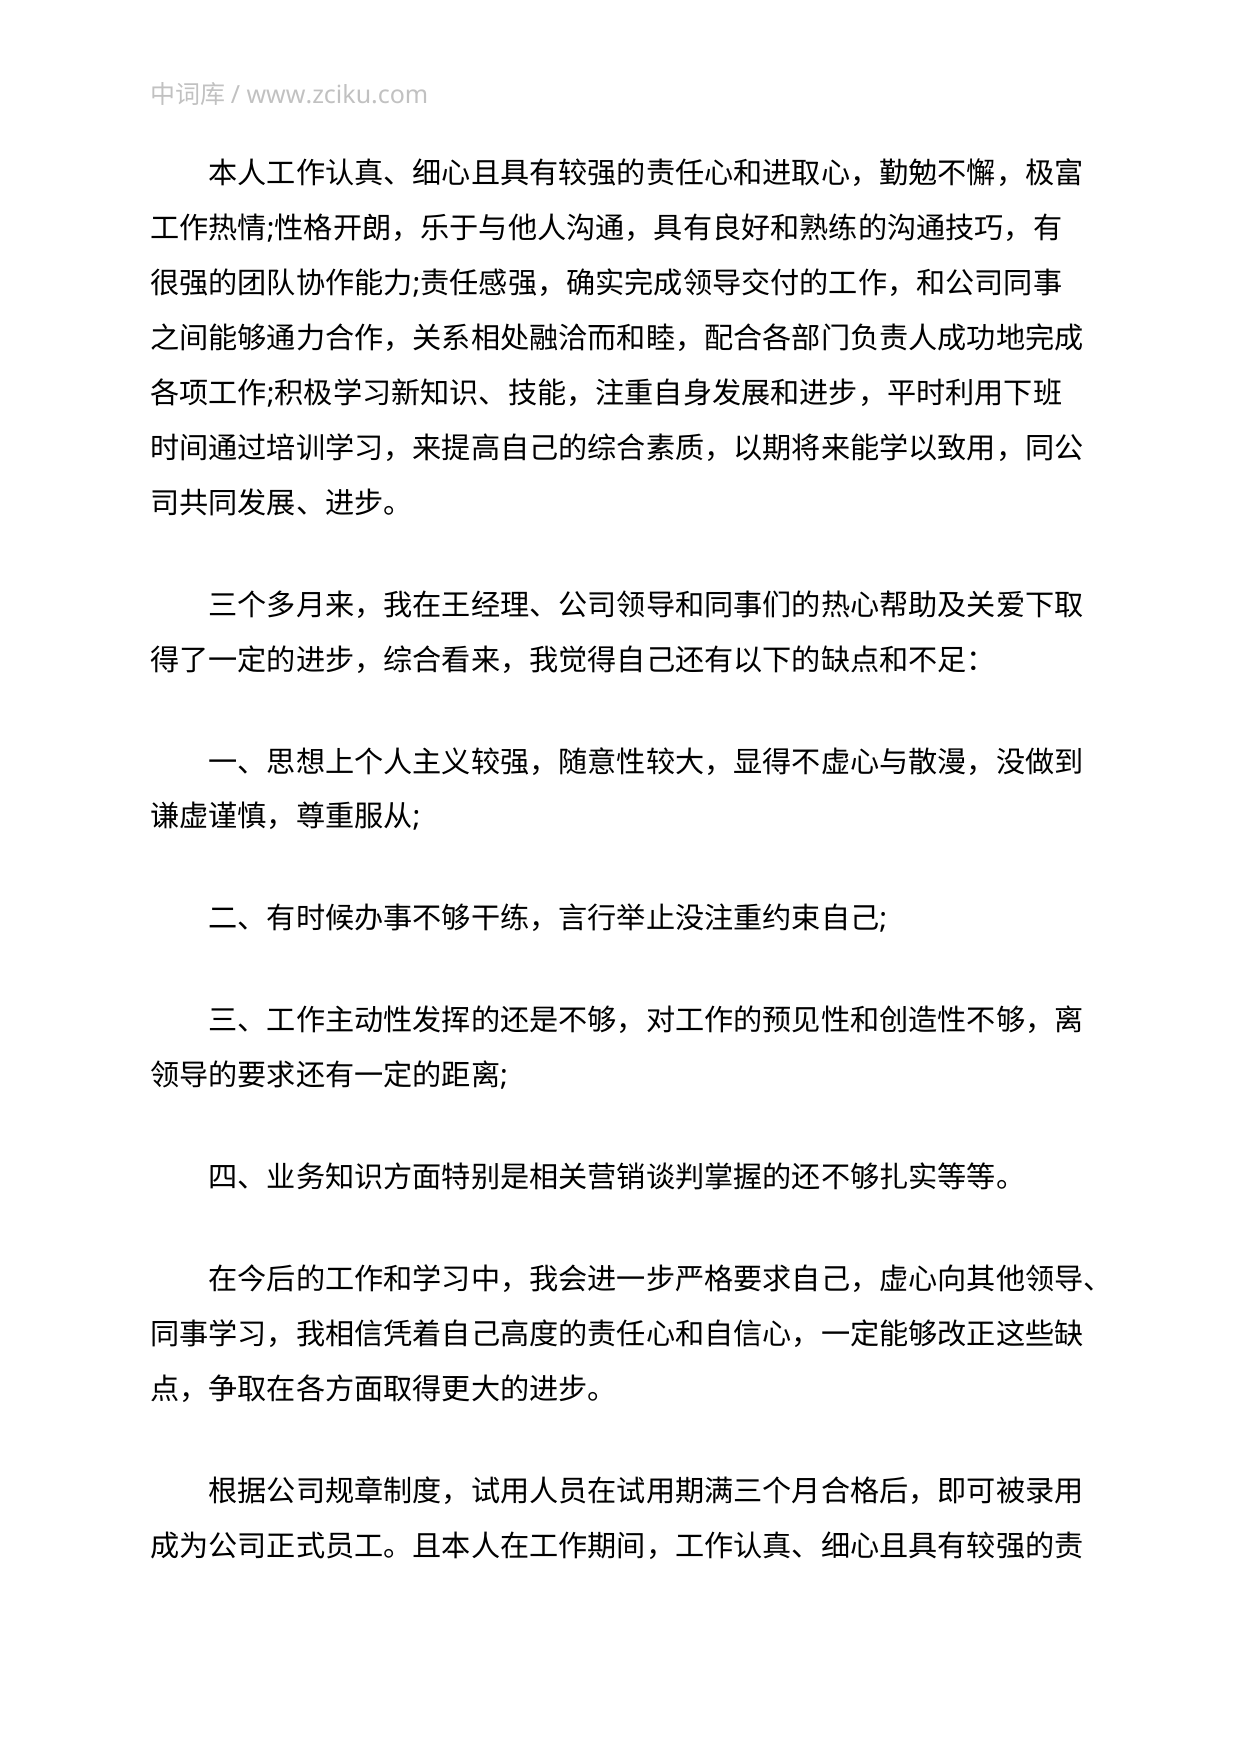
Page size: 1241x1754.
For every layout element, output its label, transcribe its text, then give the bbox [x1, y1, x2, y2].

text 本人工作认真、细心且具有较强的责任心和进取心，勤勉不懈，极富工作热情;性格开朗，乐于与他人沟通，具有良好和熟练的沟通技巧，有很强的团队协作能力;责任感强，确实完成领导交付的工作，和公司同事之间能够通力合作，关系相处融洽而和睦，配合各部门负责人成功地完成各项工作;积极学习新知识、技能，注重自身发展和进步，平时利用下班时间通过培训学习，来提高自己的综合素质，以期将来能学以致用，同公司共同发展、进步。 [150, 150, 1090, 522]
text 二、有时候办事不够干练，言行举止没注重约束自己; [150, 895, 1090, 937]
text 三、工作主动性发挥的还是不够，对工作的预见性和创造性不够，离领导的要求还有一定的距离; [150, 997, 1090, 1094]
text 四、业务知识方面特别是相关营销谈判掌握的还不够扎实等等。 [150, 1154, 1090, 1196]
text 在今后的工作和学习中，我会进一步严格要求自己，虚心向其他领导、同事学习，我相信凭着自己高度的责任心和自信心，一定能够改正这些缺点，争取在各方面取得更大的进步。 [150, 1256, 1090, 1408]
text 一、思想上个人主义较强，随意性较大，显得不虚心与散漫，没做到谦虚谨慎，尊重服从; [150, 738, 1090, 835]
text 三个多月来，我在王经理、公司领导和同事们的热心帮助及关爱下取得了一定的进步，综合看来，我觉得自己还有以下的缺点和不足： [150, 581, 1090, 679]
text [150, 1467, 1090, 1564]
